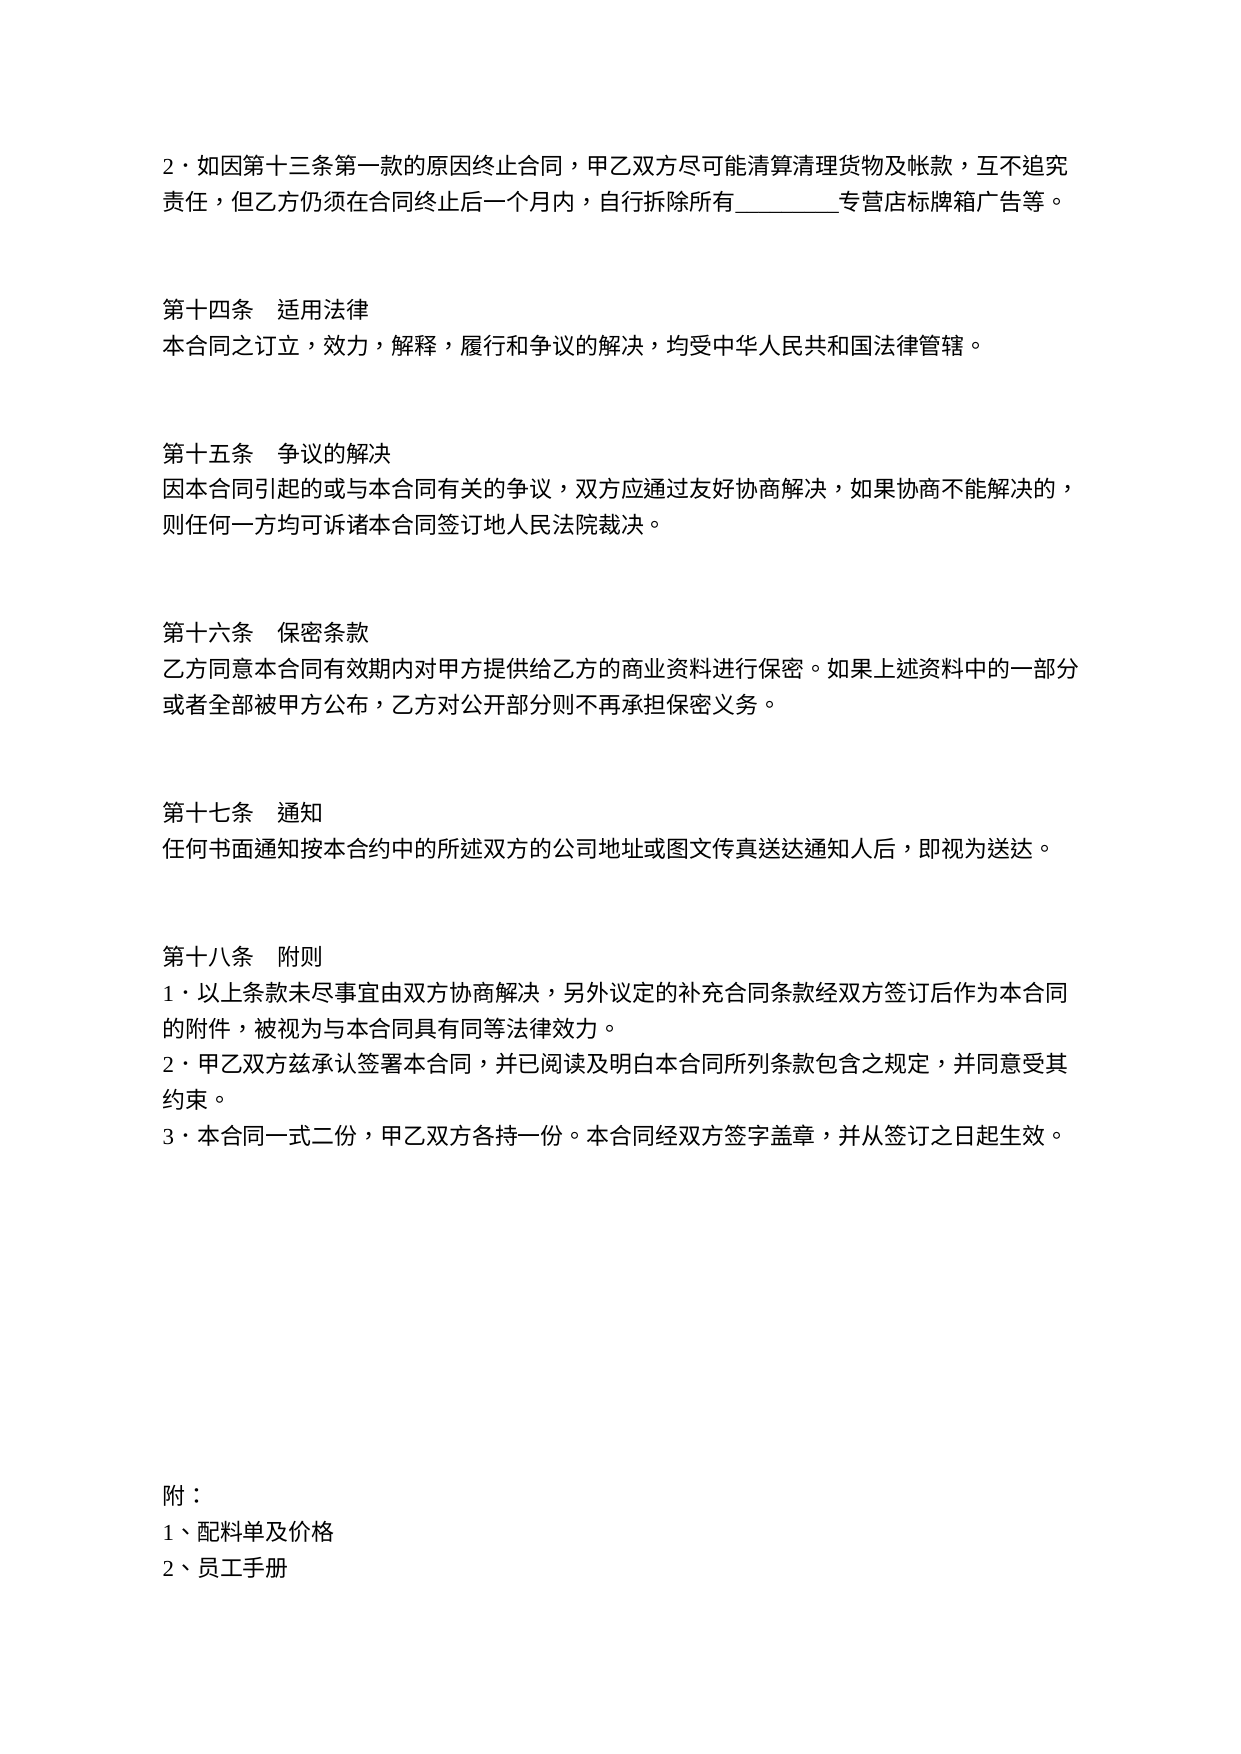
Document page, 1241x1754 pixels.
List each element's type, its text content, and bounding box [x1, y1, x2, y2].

text 本合同之订立，效力，解释，履行和争议的解决，均受中华人民共和国法律管辖。 [162, 330, 1090, 361]
text 第十五条 争议的解决 [162, 437, 1090, 469]
text 第十四条 适用法律 [162, 294, 1090, 325]
text 1．以上条款未尽事宜由双方协商解决，另外议定的补充合同条款经双方签订后作为本合同的附件，被视为与本合同具有同等法律效力。 [162, 977, 1090, 1044]
text 第十八条 附则 [162, 941, 1090, 972]
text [162, 1300, 1090, 1583]
text 任何书面通知按本合约中的所述双方的公司地址或图文传真送达通知人后，即视为送达。 [162, 833, 1090, 864]
text 第十六条 保密条款 [162, 617, 1090, 648]
text 第十七条 通知 [162, 797, 1090, 828]
text 乙方同意本合同有效期内对甲方提供给乙方的商业资料进行保密。如果上述资料中的一部分或者全部被甲方公布，乙方对公开部分则不再承担保密义务。 [162, 653, 1090, 720]
text 3．本合同一式二份，甲乙双方各持一份。本合同经双方签字盖章，并从签订之日起生效。 [162, 1120, 1090, 1152]
text 2．如因第十三条第一款的原因终止合同，甲乙双方尽可能清算清理货物及帐款，互不追究责任，但乙方仍须在合同终止后一个月内，自行拆除所有_________专营店标牌箱广告等。 [162, 150, 1090, 217]
text 因本合同引起的或与本合同有关的争议，双方应通过友好协商解决，如果协商不能解决的，则任何一方均可诉诸本合同签订地人民法院裁决。 [162, 473, 1090, 541]
text 2．甲乙双方兹承认签署本合同，并已阅读及明白本合同所列条款包含之规定，并同意受其约束。 [162, 1048, 1090, 1116]
